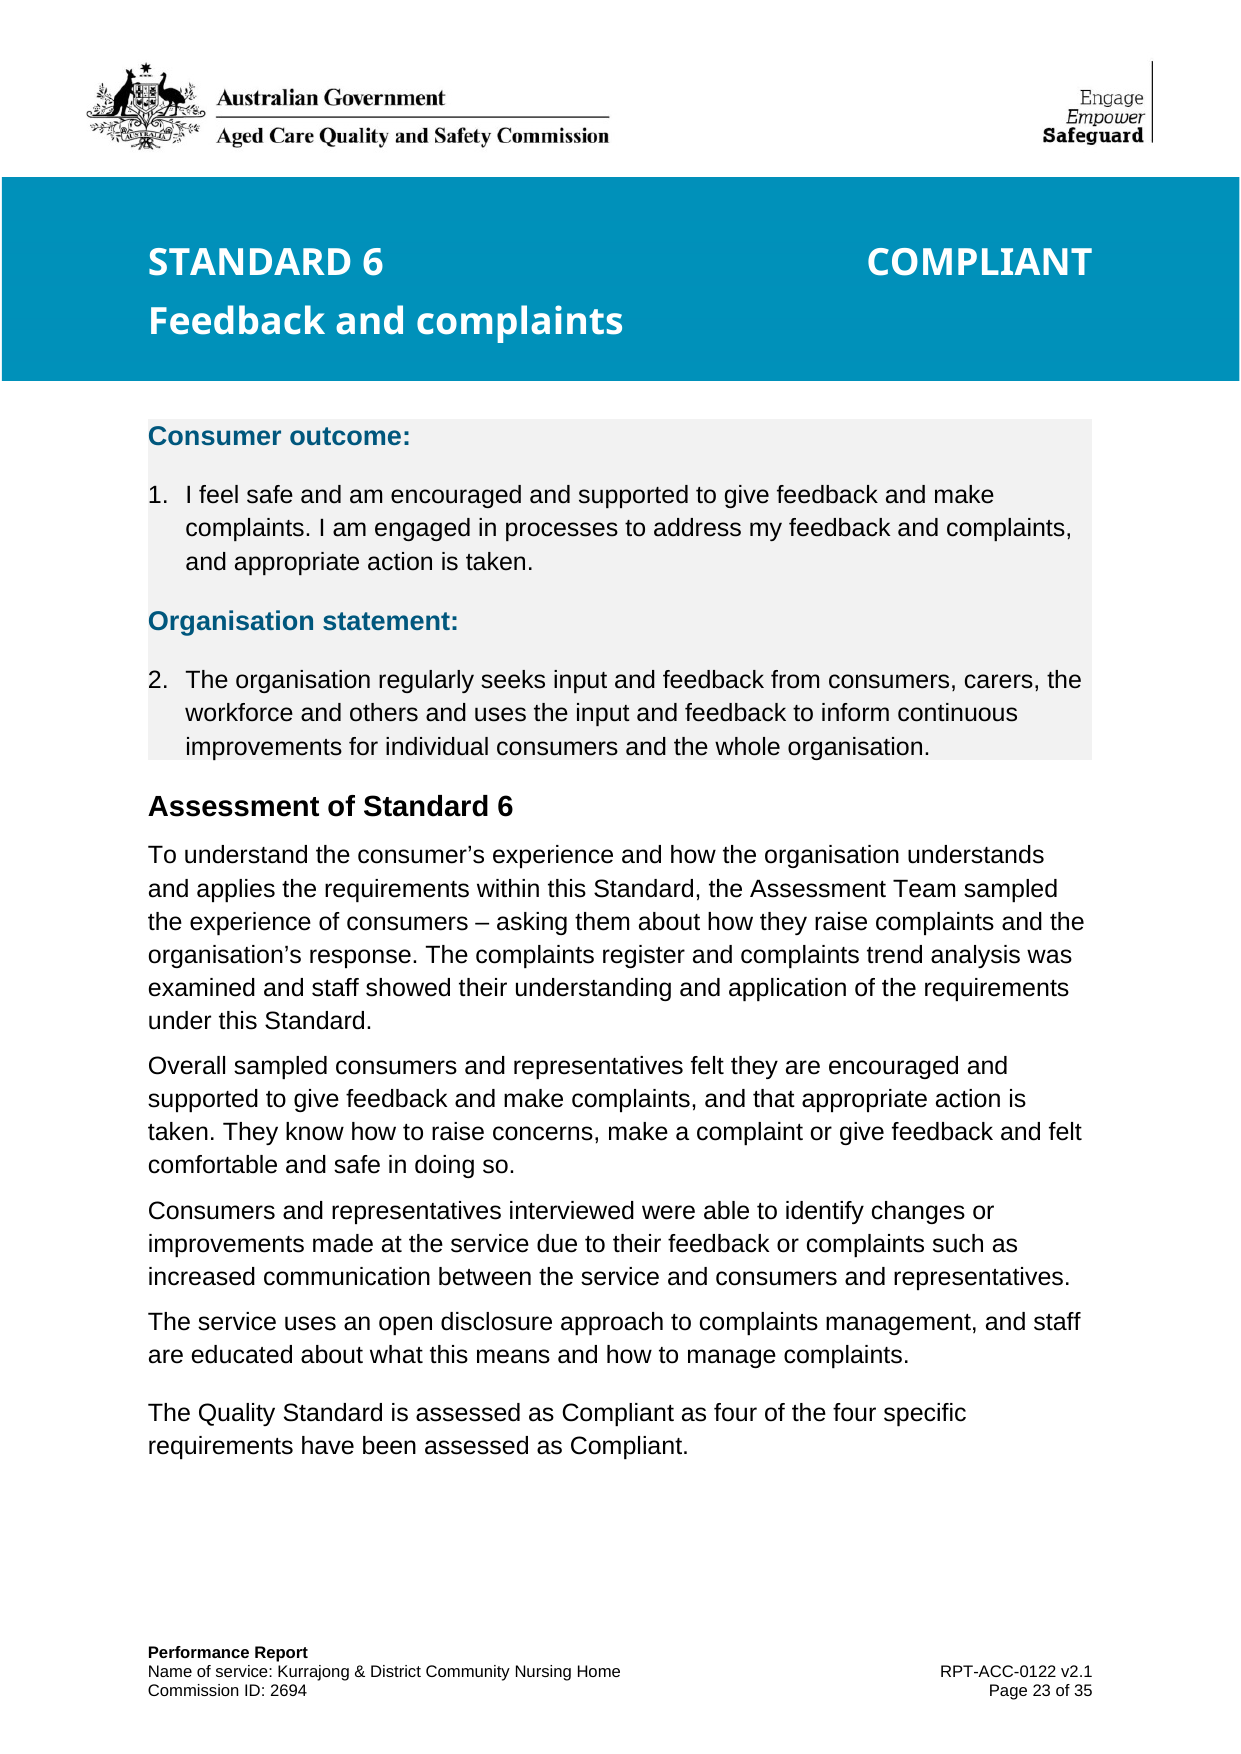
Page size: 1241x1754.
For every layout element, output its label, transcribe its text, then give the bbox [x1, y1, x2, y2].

subtitle STANDARD 6 COMPLIANT Feedback and complaints [148, 236, 1092, 345]
text Overall sampled consumers and representatives felt they are encouraged and supported to give feedback and make complaints, and that appropriate action is taken. They know how to raise concerns, make a complaint or give feedback and felt comfortable and safe in doing so. [148, 1051, 1092, 1179]
text The service uses an open disclosure approach to complaints management, and staff are educated about what this means and how to manage complaints. [148, 1307, 1092, 1369]
list The organisation regularly seeks input and feedback from consumers, carers, the workforce and others and uses the input and feedback to inform continuous improvements for individual consumers and the whole organisation. [148, 665, 1092, 760]
subtitle Assessment of Standard 6 [148, 789, 1092, 823]
text Consumers and representatives interviewed were able to identify changes or improvements made at the service due to their feedback or complaints such as increased communication between the service and consumers and representatives. [148, 1196, 1092, 1291]
text To understand the consumer’s experience and how the organisation understands and applies the requirements within this Standard, the Assessment Team sampled the experience of consumers – asking them about how they raise complaints and the organisation’s response. The complaints register and complaints trend analysis was examined and staff showed their understanding and application of the requirements under this Standard. [148, 841, 1092, 1034]
subtitle Consumer outcome: [148, 419, 1092, 451]
picture [0, 1, 1241, 171]
text The Quality Standard is assessed as Compliant as four of the four specific requirements have been assessed as Compliant. [148, 1398, 1092, 1460]
list I feel safe and am encouraged and supported to give feedback and make complaints. I am engaged in processes to address my feedback and complaints, and appropriate action is taken. [148, 480, 1092, 575]
subtitle Organisation statement: [148, 604, 1092, 636]
